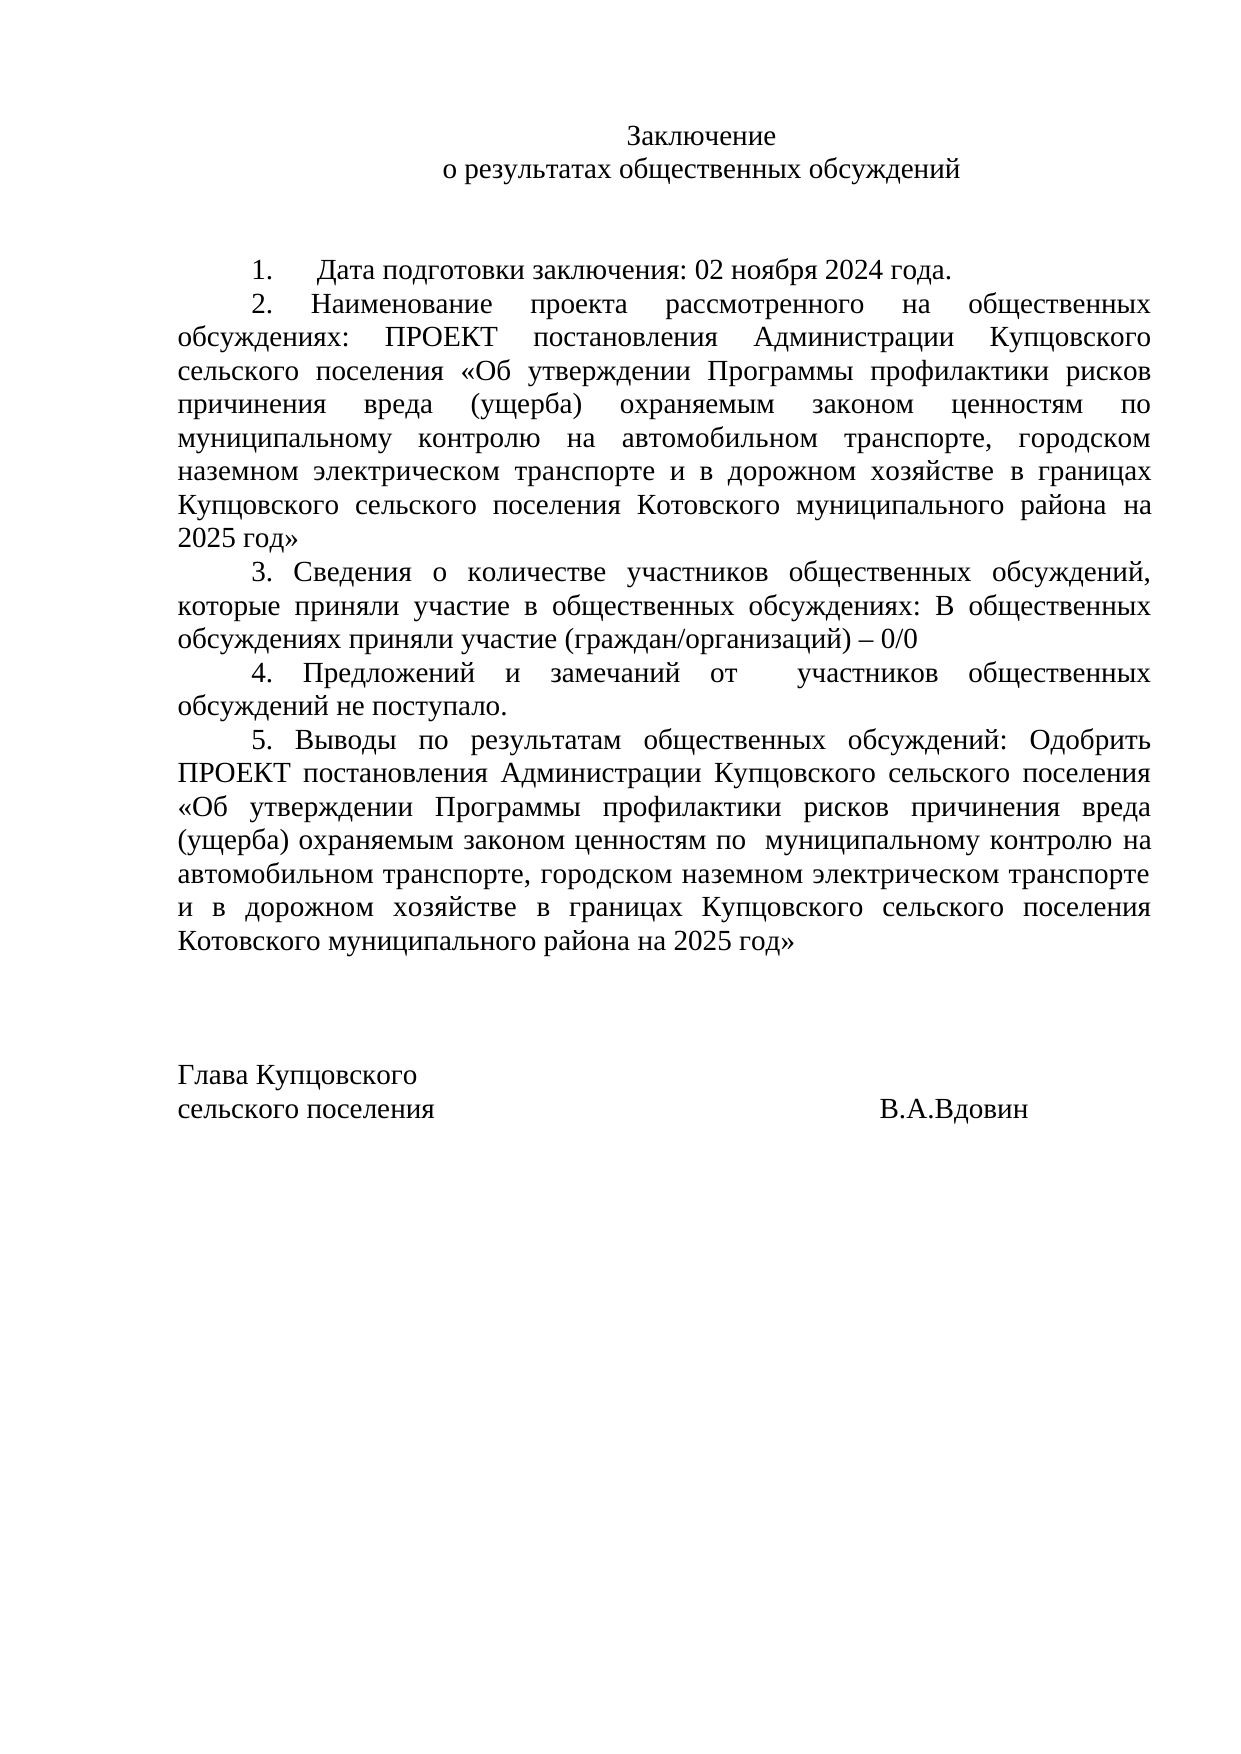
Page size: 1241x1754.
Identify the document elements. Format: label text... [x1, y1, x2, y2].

text сельского поселения В.А.Вдовин [177, 1091, 1152, 1124]
text Заключение [177, 118, 1152, 152]
text 2. Наименование проекта рассмотренного на общественных обсуждениях: ПРОЕКТ постановления Администрации Купцовского сельского поселения «Об утверждении Программы профилактики рисков причинения вреда (ущерба) охраняемым законом ценностям по муниципальному контролю на автомобильном транспорте, городском наземном электрическом транспорте и в дорожном хозяйстве в границах Купцовского сельского поселения Котовского муниципального района на 2025 год» [177, 487, 1152, 554]
text 3. Сведения о количестве участников общественных обсуждений, которые приняли участие в общественных обсуждениях: В общественных обсуждениях приняли участие (граждан/организаций) – 0/0 [177, 554, 1152, 655]
text 5. Выводы по результатам общественных обсуждений: Одобрить ПРОЕКТ постановления Администрации Купцовского сельского поселения «Об утверждении Программы профилактики рисков причинения вреда (ущерба) охраняемым законом ценностям по муниципальному контролю на автомобильном транспорте, городском наземном электрическом транспорте и в дорожном хозяйстве в границах Купцовского сельского поселения Котовского муниципального района на 2025 год» [177, 722, 1152, 923]
text о результатах общественных обсуждений [177, 152, 1152, 185]
text 2. Наименование проекта рассмотренного на общественных обсуждениях: ПРОЕКТ постановления Администрации Купцовского сельского поселения «Об утверждении Программы профилактики рисков причинения вреда (ущерба) охраняемым законом ценностям по муниципальному контролю на автомобильном транспорте, городском наземном электрическом транспорте и в дорожном хозяйстве в границах Купцовского сельского поселения Котовского муниципального района на 2025 год» [177, 286, 1152, 487]
text Глава Купцовского [177, 1057, 1152, 1091]
text 1. Дата подготовки заключения: 02 ноября 2024 года. [177, 252, 1152, 286]
text 4. Предложений и замечаний от участников общественных обсуждений не поступало. [177, 655, 1152, 722]
